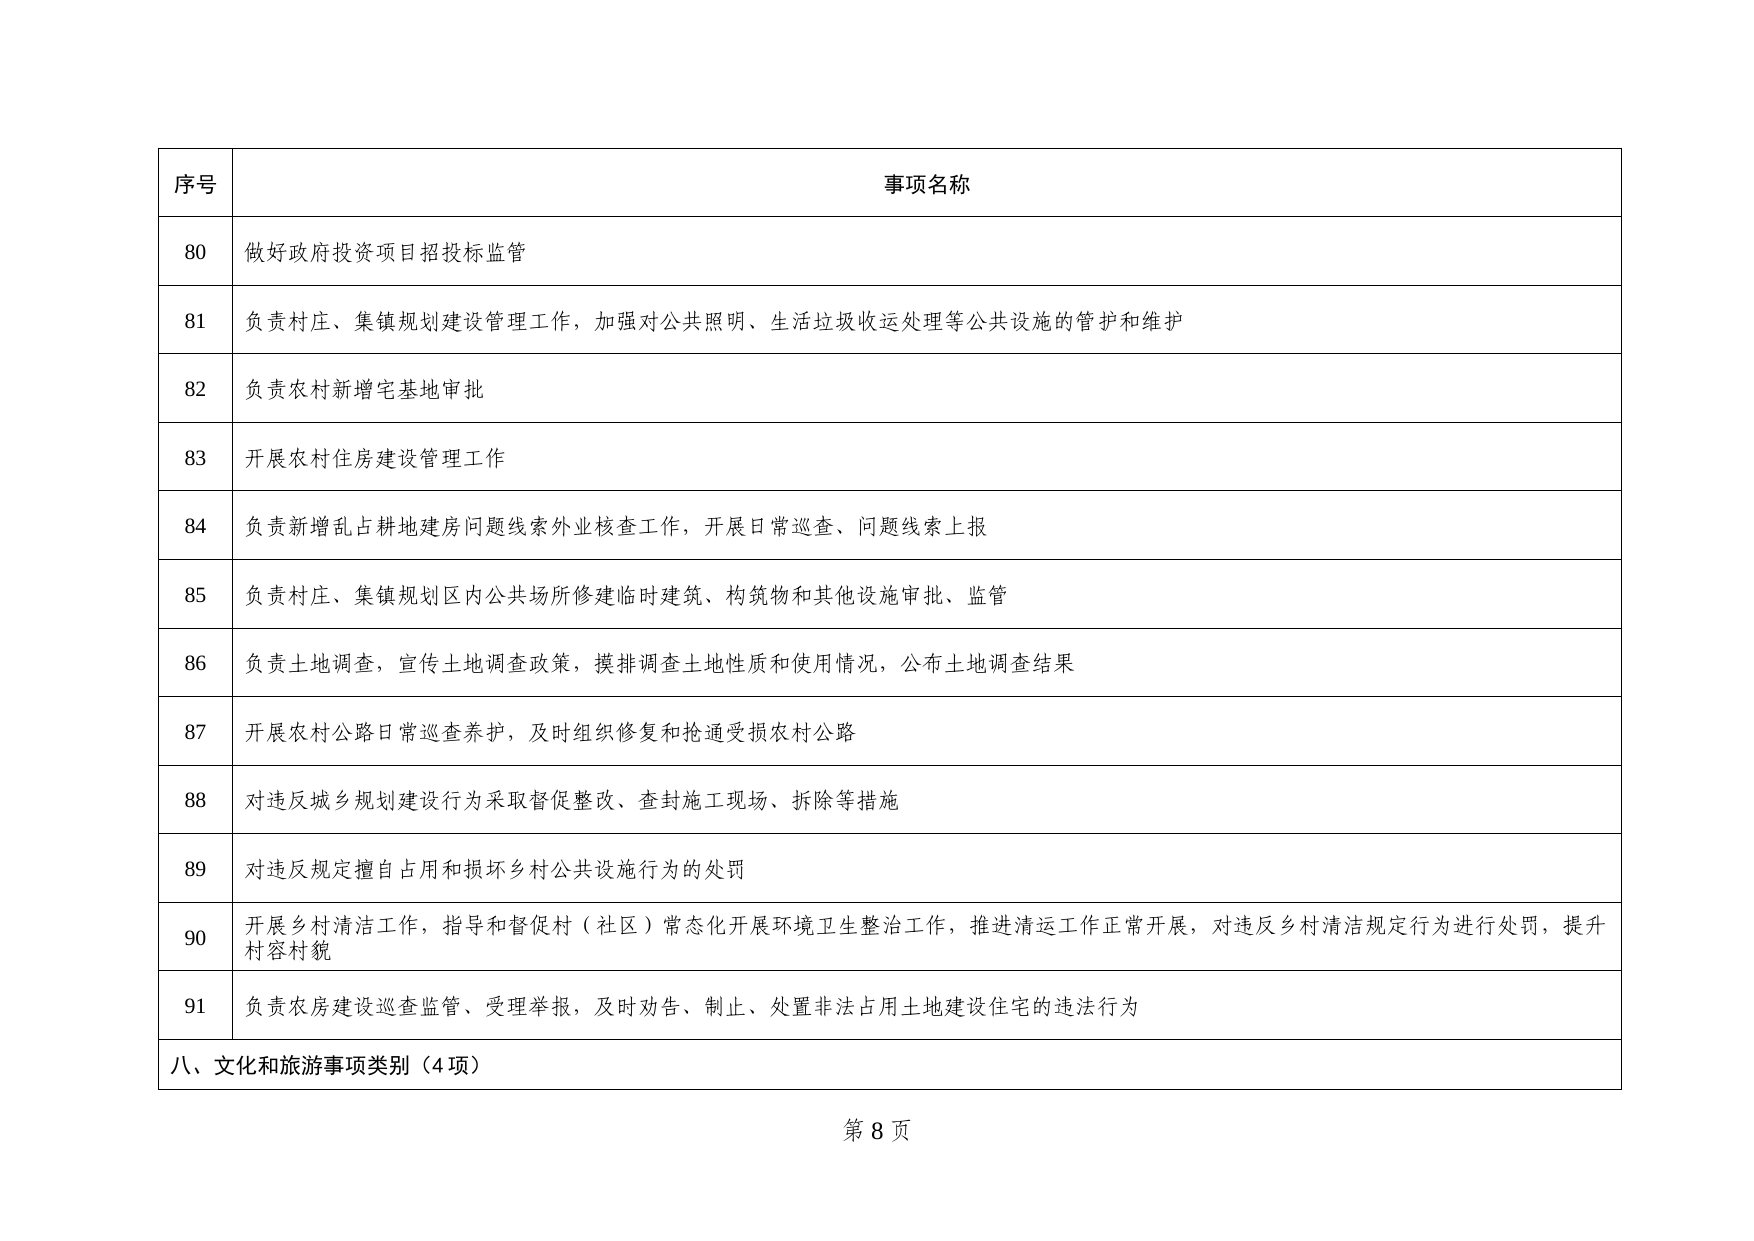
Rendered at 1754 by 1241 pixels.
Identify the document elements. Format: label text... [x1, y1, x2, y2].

table_cell [159, 217, 232, 285]
table_cell [159, 766, 232, 833]
table_cell [159, 697, 232, 764]
table_cell [159, 423, 232, 490]
table_cell 对违反规定擅自占用和损坏乡村公共设施行为的处罚 [233, 834, 1621, 902]
table_cell [159, 971, 232, 1039]
table_cell [159, 560, 232, 627]
table_header 序号 [159, 149, 232, 216]
table_header 事项名称 [233, 149, 1621, 216]
table_cell 负责农房建设巡查监管、受理举报，及时劝告、制止、处置非法占用土地建设住宅的违法行为 [233, 971, 1621, 1039]
table_cell [159, 834, 232, 902]
table_cell 做好政府投资项目招投标监管 [233, 217, 1621, 285]
table_cell 负责村庄、集镇规划建设管理工作，加强对公共照明、生活垃圾收运处理等公共设施的管护和维护 [233, 286, 1621, 353]
table_cell 负责土地调查，宣传土地调查政策，摸排调查土地性质和使用情况，公布土地调查结果 [233, 629, 1621, 696]
table_cell 对违反城乡规划建设行为采取督促整改、查封施工现场、拆除等措施 [233, 766, 1621, 833]
table_cell [159, 903, 232, 970]
table_cell 开展农村公路日常巡查养护，及时组织修复和抢通受损农村公路 [233, 697, 1621, 764]
table_cell 负责新增乱占耕地建房问题线索外业核查工作，开展日常巡查、问题线索上报 [233, 491, 1621, 559]
table_cell [159, 491, 232, 559]
table_cell 八、文化和旅游事项类别（4项） [159, 1040, 1621, 1089]
table_cell 开展农村住房建设管理工作 [233, 423, 1621, 490]
table_cell 负责村庄、集镇规划区内公共场所修建临时建筑、构筑物和其他设施审批、监管 [233, 560, 1621, 627]
table_cell 负责农村新增宅基地审批 [233, 354, 1621, 422]
table_cell [159, 354, 232, 422]
table_cell [159, 286, 232, 353]
table_cell 开展乡村清洁工作，指导和督促村（社区）常态化开展环境卫生整治工作，推进清运工作正常开展，对违反乡村清洁规定行为进行处罚，提升村容村貌 [233, 903, 1621, 970]
table_cell [159, 629, 232, 696]
